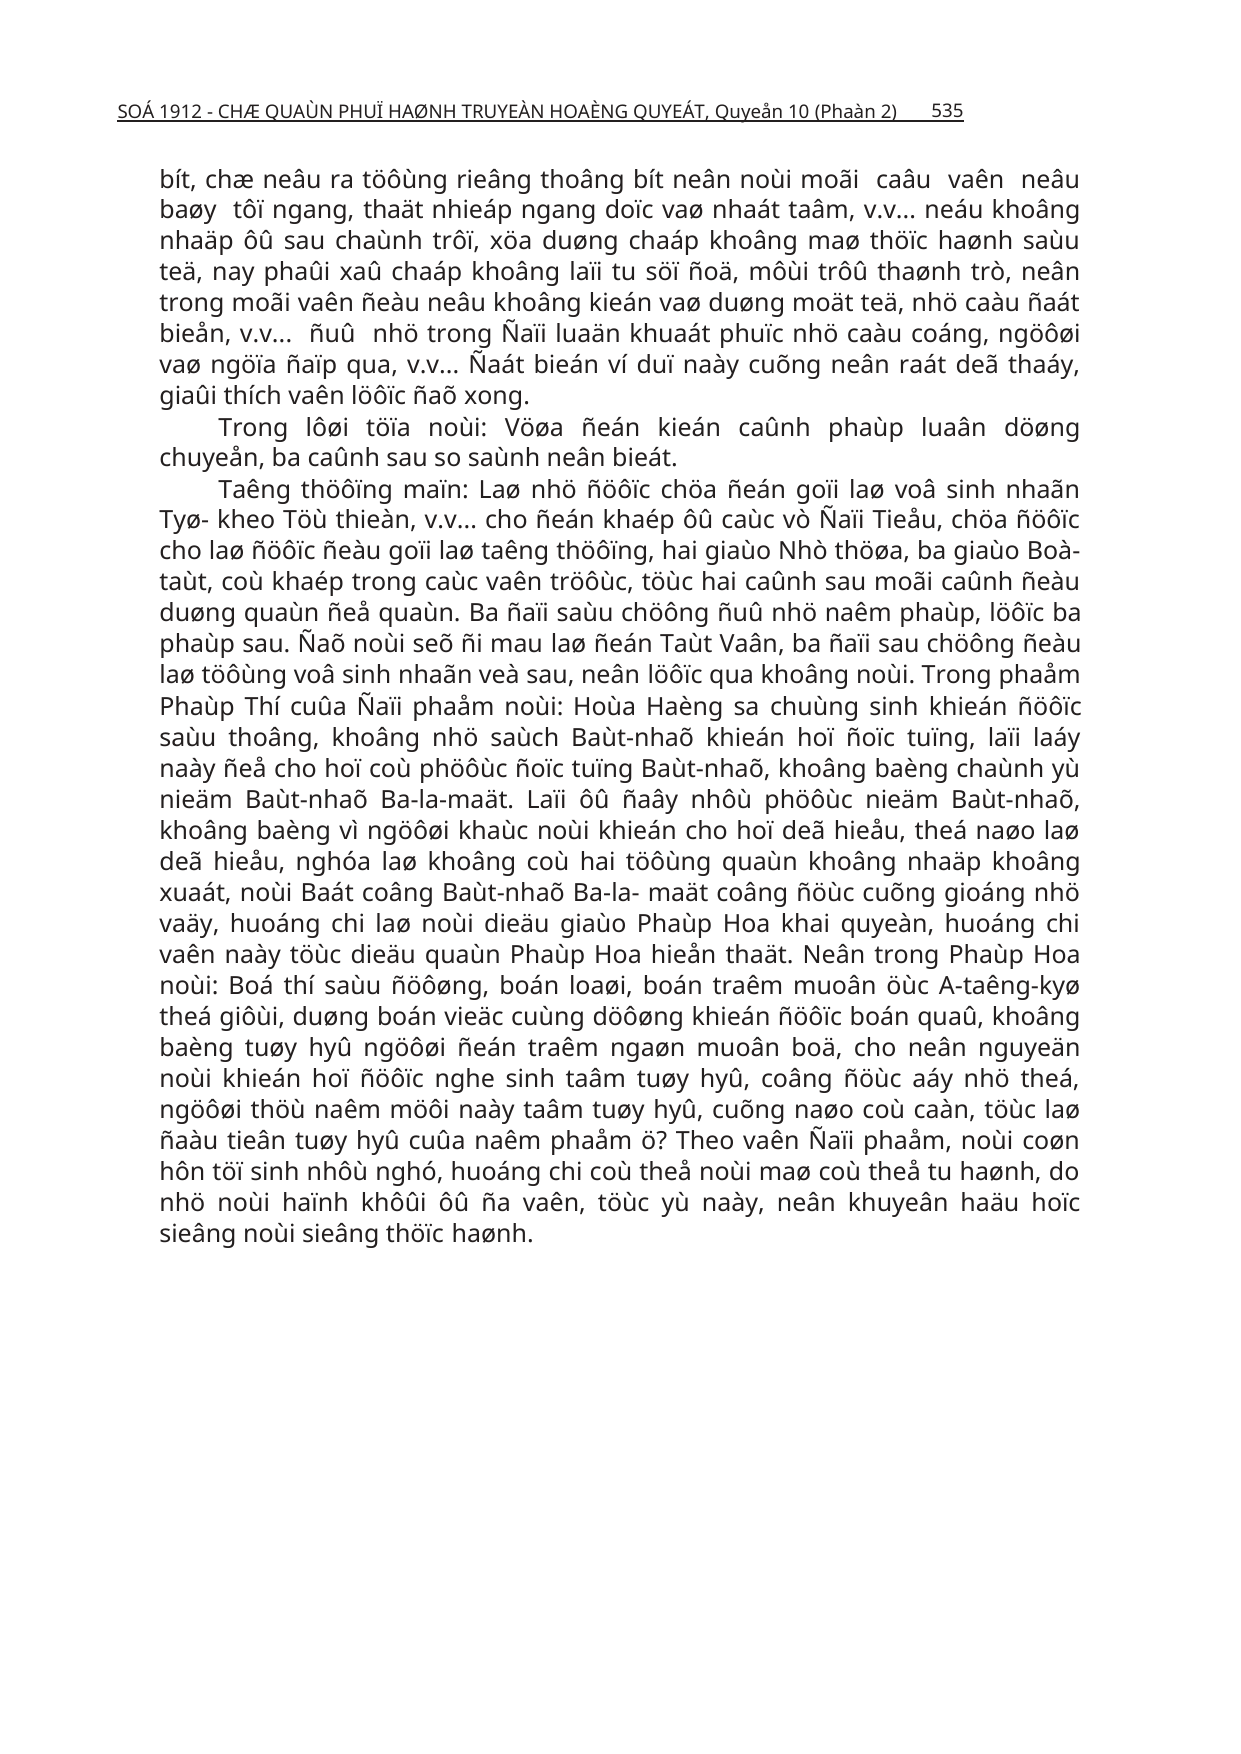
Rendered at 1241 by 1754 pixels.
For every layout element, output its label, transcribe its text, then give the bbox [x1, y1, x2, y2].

text Trong lôøi töïa noùi: Vöøa ñeán kieán caûnh phaùp luaân döøng chuyeån, ba caûnh sau so saùnh neân bieát. [159, 412, 1081, 474]
text SOÁ 1912 - CHÆ QUAÙN PHUÏ HAØNH TRUYEÀN HOAÈNG QUYEÁT, Quyeån 10 (Phaàn 2) 535 [117, 97, 1092, 124]
text Taêng thöôïng maïn: Laø nhö ñöôïc chöa ñeán goïi laø voâ sinh nhaãn Tyø- kheo Töù thieàn, v.v... cho ñeán khaép ôû caùc vò Ñaïi Tieåu, chöa ñöôïc cho laø ñöôïc ñeàu goïi laø taêng thöôïng, hai giaùo Nhò thöøa, ba giaùo Boà-taùt, coù khaép trong caùc vaên tröôùc, töùc hai caûnh sau moãi caûnh ñeàu duøng quaùn ñeå quaùn. Ba ñaïi saùu chöông ñuû nhö naêm phaùp, löôïc ba phaùp sau. Ñaõ noùi seõ ñi mau laø ñeán Taùt Vaân, ba ñaïi sau chöông ñeàu laø töôùng voâ sinh nhaãn veà sau, neân löôïc qua khoâng noùi. Trong phaåm Phaùp Thí cuûa Ñaïi phaåm noùi: Hoùa Haèng sa chuùng sinh khieán ñöôïc saùu thoâng, khoâng nhö saùch Baùt-nhaõ khieán hoï ñoïc tuïng, laïi laáy naày ñeå cho hoï coù phöôùc ñoïc tuïng Baùt-nhaõ, khoâng baèng chaùnh yù nieäm Baùt-nhaõ Ba-la-maät. Laïi ôû ñaây nhôù phöôùc nieäm Baùt-nhaõ, khoâng baèng vì ngöôøi khaùc noùi khieán cho hoï deã hieåu, theá naøo laø deã hieåu, nghóa laø khoâng coù hai töôùng quaùn khoâng nhaäp khoâng xuaát, noùi Baát coâng Baùt-nhaõ Ba-la- maät coâng ñöùc cuõng gioáng nhö vaäy, huoáng chi laø noùi dieäu giaùo Phaùp Hoa khai quyeàn, huoáng chi vaên naày töùc dieäu quaùn Phaùp Hoa hieån thaät. Neân trong Phaùp Hoa noùi: Boá thí saùu ñöôøng, boán loaøi, boán traêm muoân öùc A-taêng-kyø theá giôùi, duøng boán vieäc cuùng döôøng khieán ñöôïc boán quaû, khoâng baèng tuøy hyû ngöôøi ñeán traêm ngaøn muoân boä, cho neân nguyeän noùi khieán hoï ñöôïc nghe sinh taâm tuøy hyû, coâng ñöùc aáy nhö theá, ngöôøi thöù naêm möôi naày taâm tuøy hyû, cuõng naøo coù caàn, töùc laø ñaàu tieân tuøy hyû cuûa naêm phaåm ö? Theo vaên Ñaïi phaåm, noùi coøn hôn töï sinh nhôù nghó, huoáng chi coù theå noùi maø coù theå tu haønh, do nhö noùi haïnh khôûi ôû ña vaên, töùc yù naày, neân khuyeân haäu hoïc sieâng noùi sieâng thöïc haønh. [159, 474, 1082, 1250]
text bít, chæ neâu ra töôùng rieâng thoâng bít neân noùi moãi caâu vaên neâu baøy tôï ngang, thaät nhieáp ngang doïc vaø nhaát taâm, v.v... neáu khoâng nhaäp ôû sau chaùnh trôï, xöa duøng chaáp khoâng maø thöïc haønh saùu teä, nay phaûi xaû chaáp khoâng laïi tu söï ñoä, môùi trôû thaønh trò, neân trong moãi vaên ñeàu neâu khoâng kieán vaø duøng moät teä, nhö caàu ñaát bieån, v.v... ñuû nhö trong Ñaïi luaän khuaát phuïc nhö caàu coáng, ngöôøi vaø ngöïa ñaïp qua, v.v... Ñaát bieán ví duï naày cuõng neân raát deã thaáy, giaûi thích vaên löôïc ñaõ xong. [159, 164, 1081, 412]
